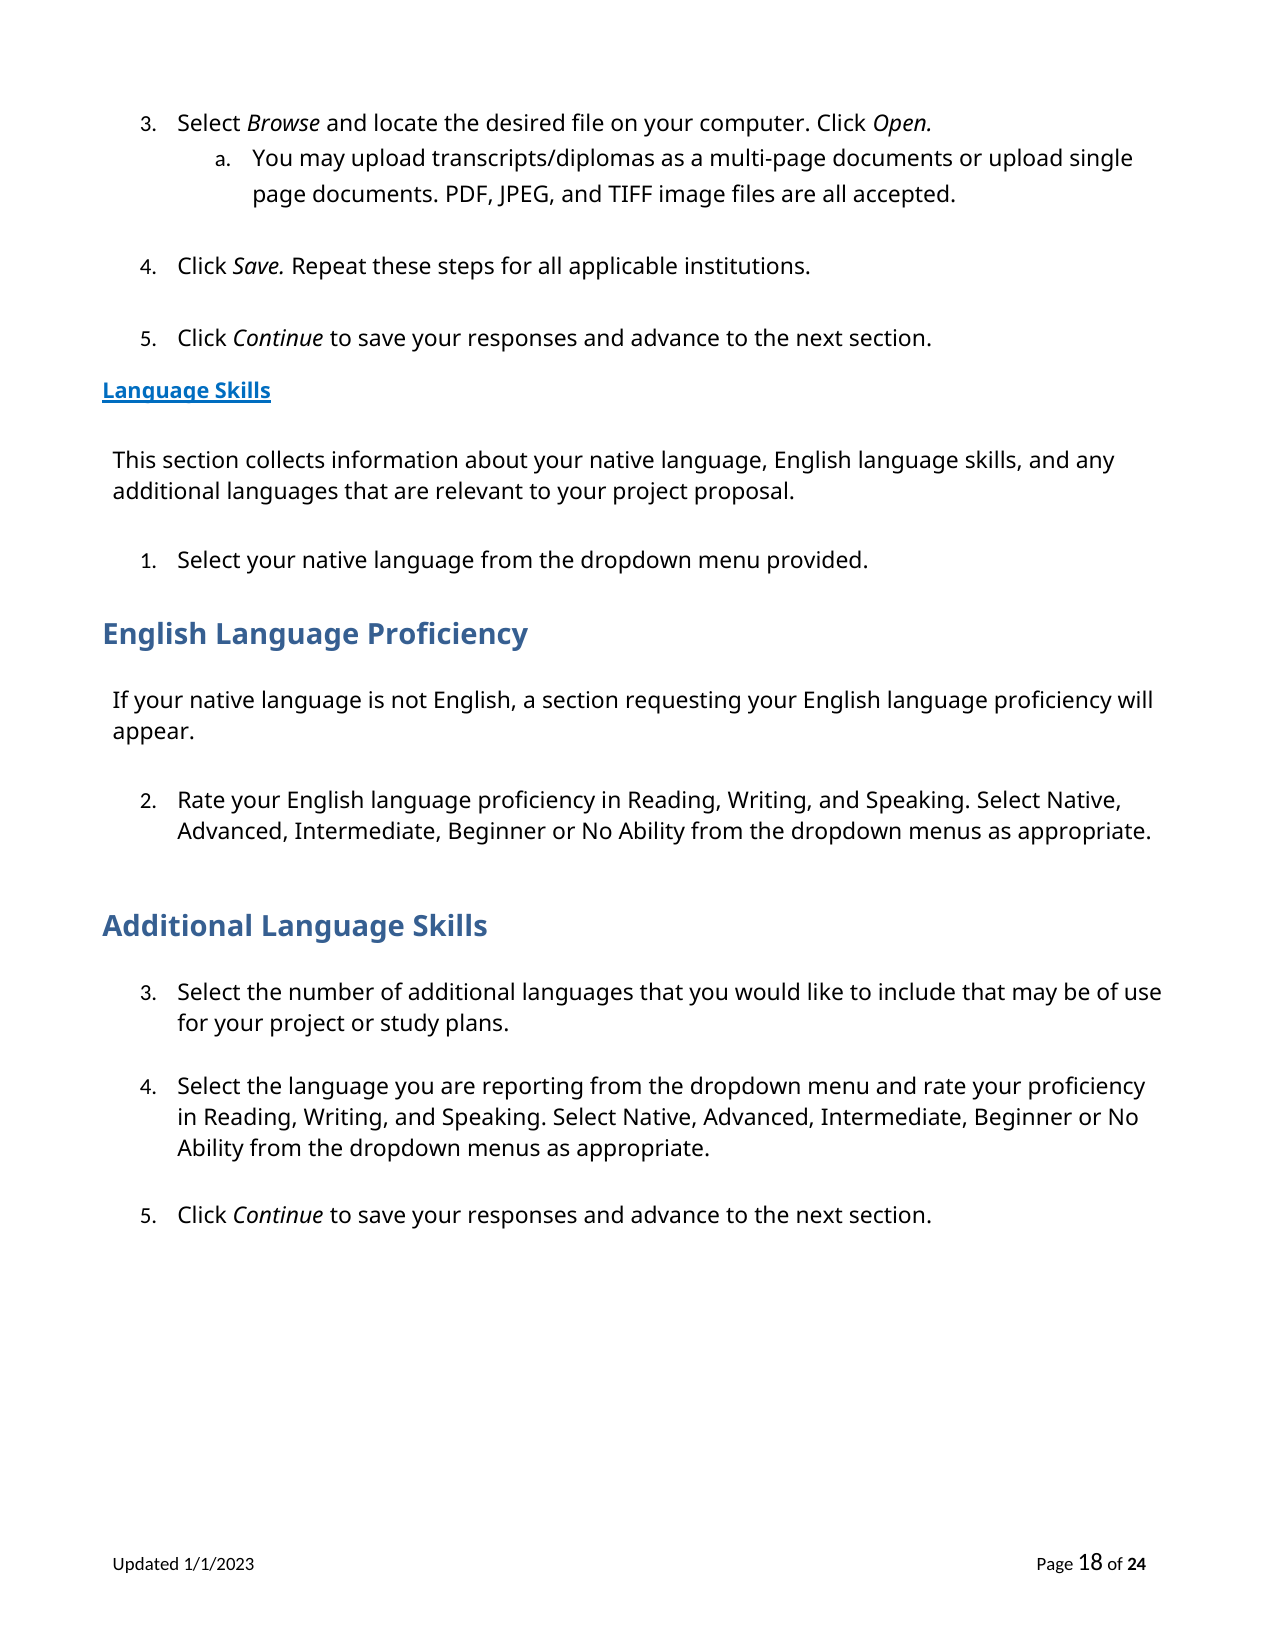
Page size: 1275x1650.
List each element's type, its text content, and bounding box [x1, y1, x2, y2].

list Select Browse and locate the desired file on your computer. Click Open. [139, 106, 1164, 138]
list Click Save. Repeat these steps for all applicable institutions. [139, 250, 1164, 281]
list You may upload transcripts/diplomas as a multi-page documents or upload single page documents. PDF, JPEG, and TIFF image files are all accepted. [214, 142, 1164, 209]
list Select the number of additional languages that you would like to include that may be of use for your project or study plans. [139, 976, 1166, 1038]
subtitle Language Skills [102, 359, 1166, 402]
list Rate your English language proficiency in Reading, Writing, and Speaking. Select Native, Advanced, Intermediate, Beginner or No Ability from the dropdown menus as appropriate. [139, 784, 1166, 846]
text If your native language is not English, a section requesting your English language proficiency will appear. [112, 684, 1166, 746]
subtitle Additional Language Skills [102, 905, 1164, 945]
subtitle English Language Proficiency [102, 613, 1164, 653]
list Select your native language from the dropdown menu provided. [139, 543, 1166, 575]
list Click Continue to save your responses and advance to the next section. [139, 322, 1166, 353]
list Select the language you are reporting from the dropdown menu and rate your proficiency in Reading, Writing, and Speaking. Select Native, Advanced, Intermediate, Beginner or No Ability from the dropdown menus as appropriate. [139, 1069, 1166, 1163]
text This section collects information about your native language, English language skills, and any additional languages that are relevant to your project proposal. [112, 444, 1166, 506]
list Click Continue to save your responses and advance to the next section. [139, 1199, 1166, 1231]
